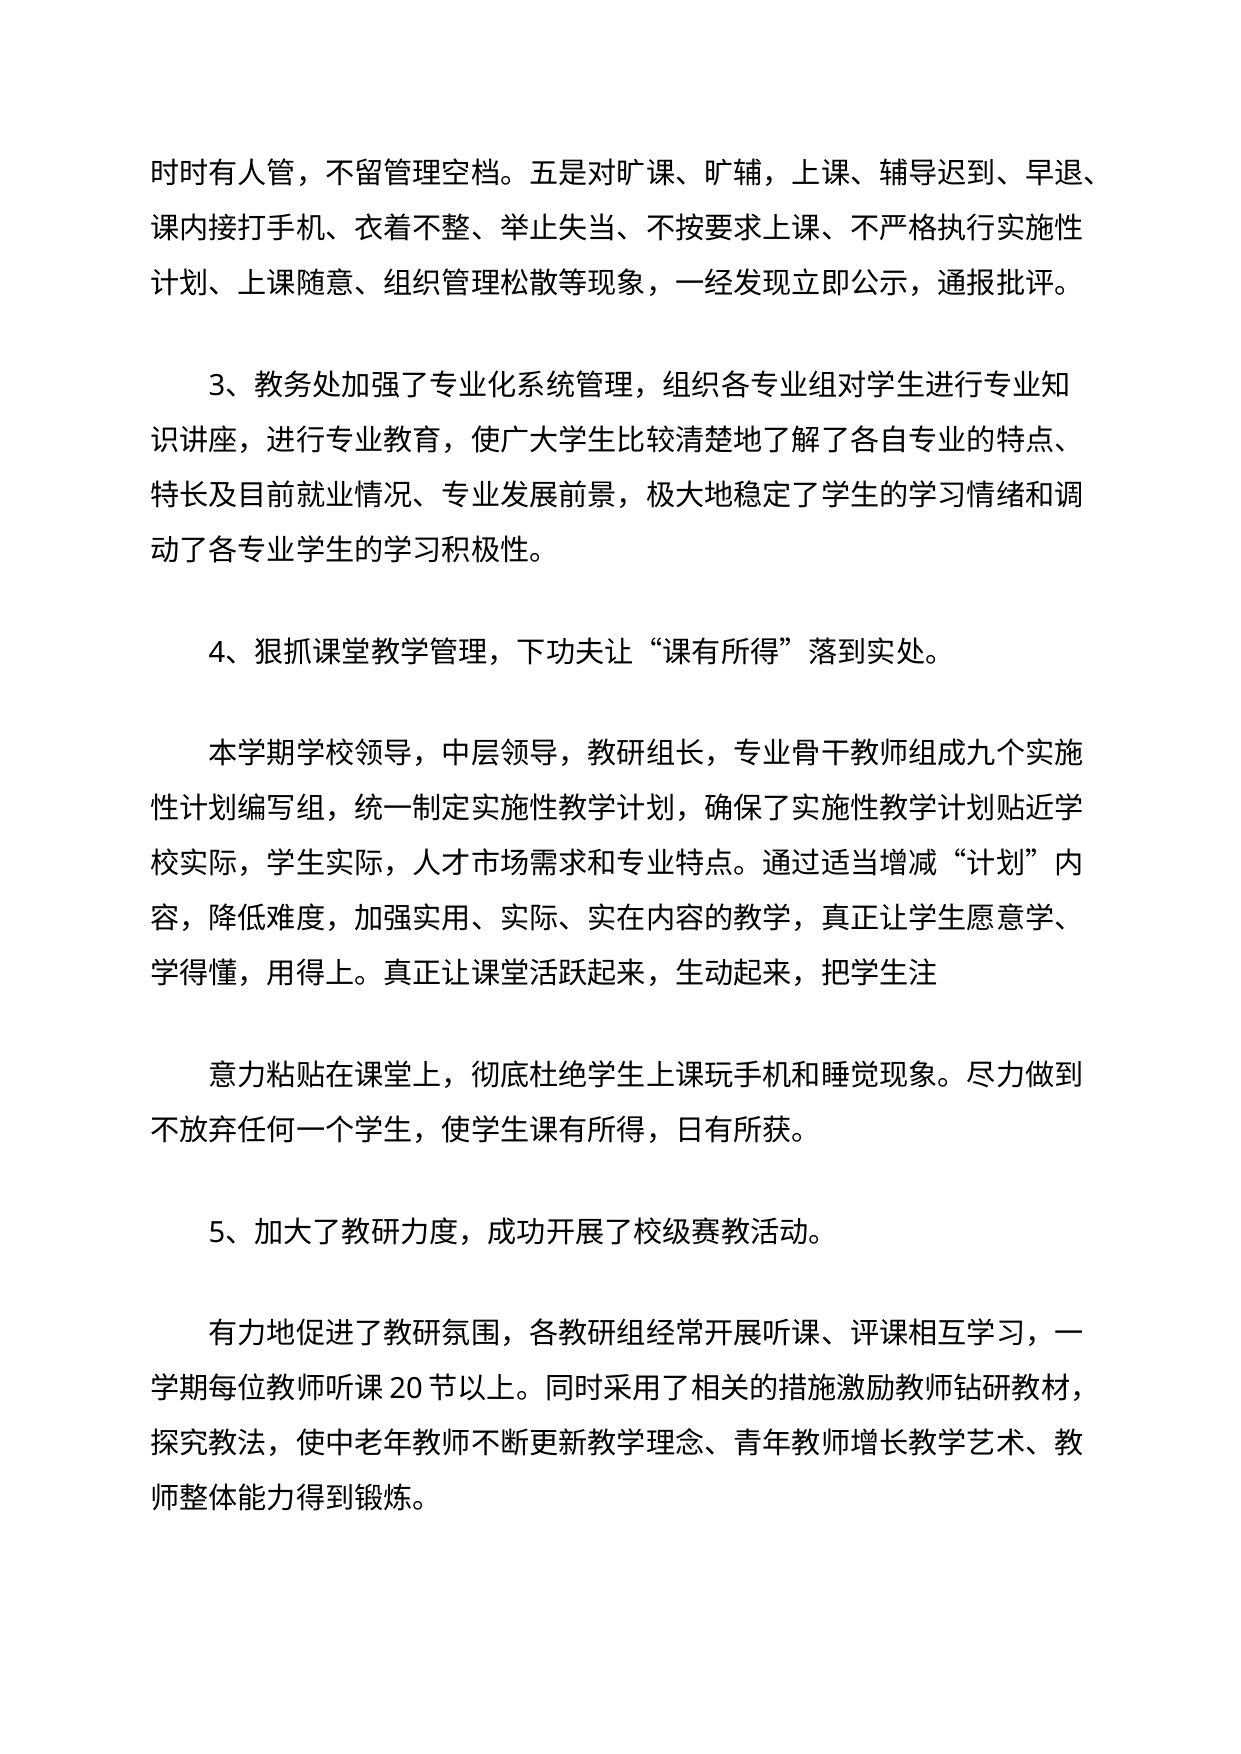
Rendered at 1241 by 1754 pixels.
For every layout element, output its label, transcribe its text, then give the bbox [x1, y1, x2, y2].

text 3、教务处加强了专业化系统管理，组织各专业组对学生进行专业知识讲座，进行专业教育，使广大学生比较清楚地了解了各自专业的特点、特长及目前就业情况、专业发展前景，极大地稳定了学生的学习情绪和调动了各专业学生的学习积极性。 [150, 362, 1090, 569]
text 本学期学校领导，中层领导，教研组长，专业骨干教师组成九个实施性计划编写组，统一制定实施性教学计划，确保了实施性教学计划贴近学校实际，学生实际，人才市场需求和专业特点。通过适当增减“计划”内容，降低难度，加强实用、实际、实在内容的教学，真正让学生愿意学、学得懂，用得上。真正让课堂活跃起来，生动起来，把学生注 [150, 730, 1090, 992]
text 4、狠抓课堂教学管理，下功夫让“课有所得”落到实处。 [150, 628, 1090, 671]
text 有力地促进了教研氛围，各教研组经常开展听课、评课相互学习，一学期每位教师听课20节以上。同时采用了相关的措施激励教师钻研教材，探究教法，使中老年教师不断更新教学理念、青年教师增长教学艺术、教师整体能力得到锻炼。 [150, 1310, 1090, 1517]
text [150, 150, 1090, 302]
text 5、加大了教研力度，成功开展了校级赛教活动。 [150, 1208, 1090, 1251]
text 意力粘贴在课堂上，彻底杜绝学生上课玩手机和睡觉现象。尽力做到不放弃任何一个学生，使学生课有所得，日有所获。 [150, 1051, 1090, 1149]
